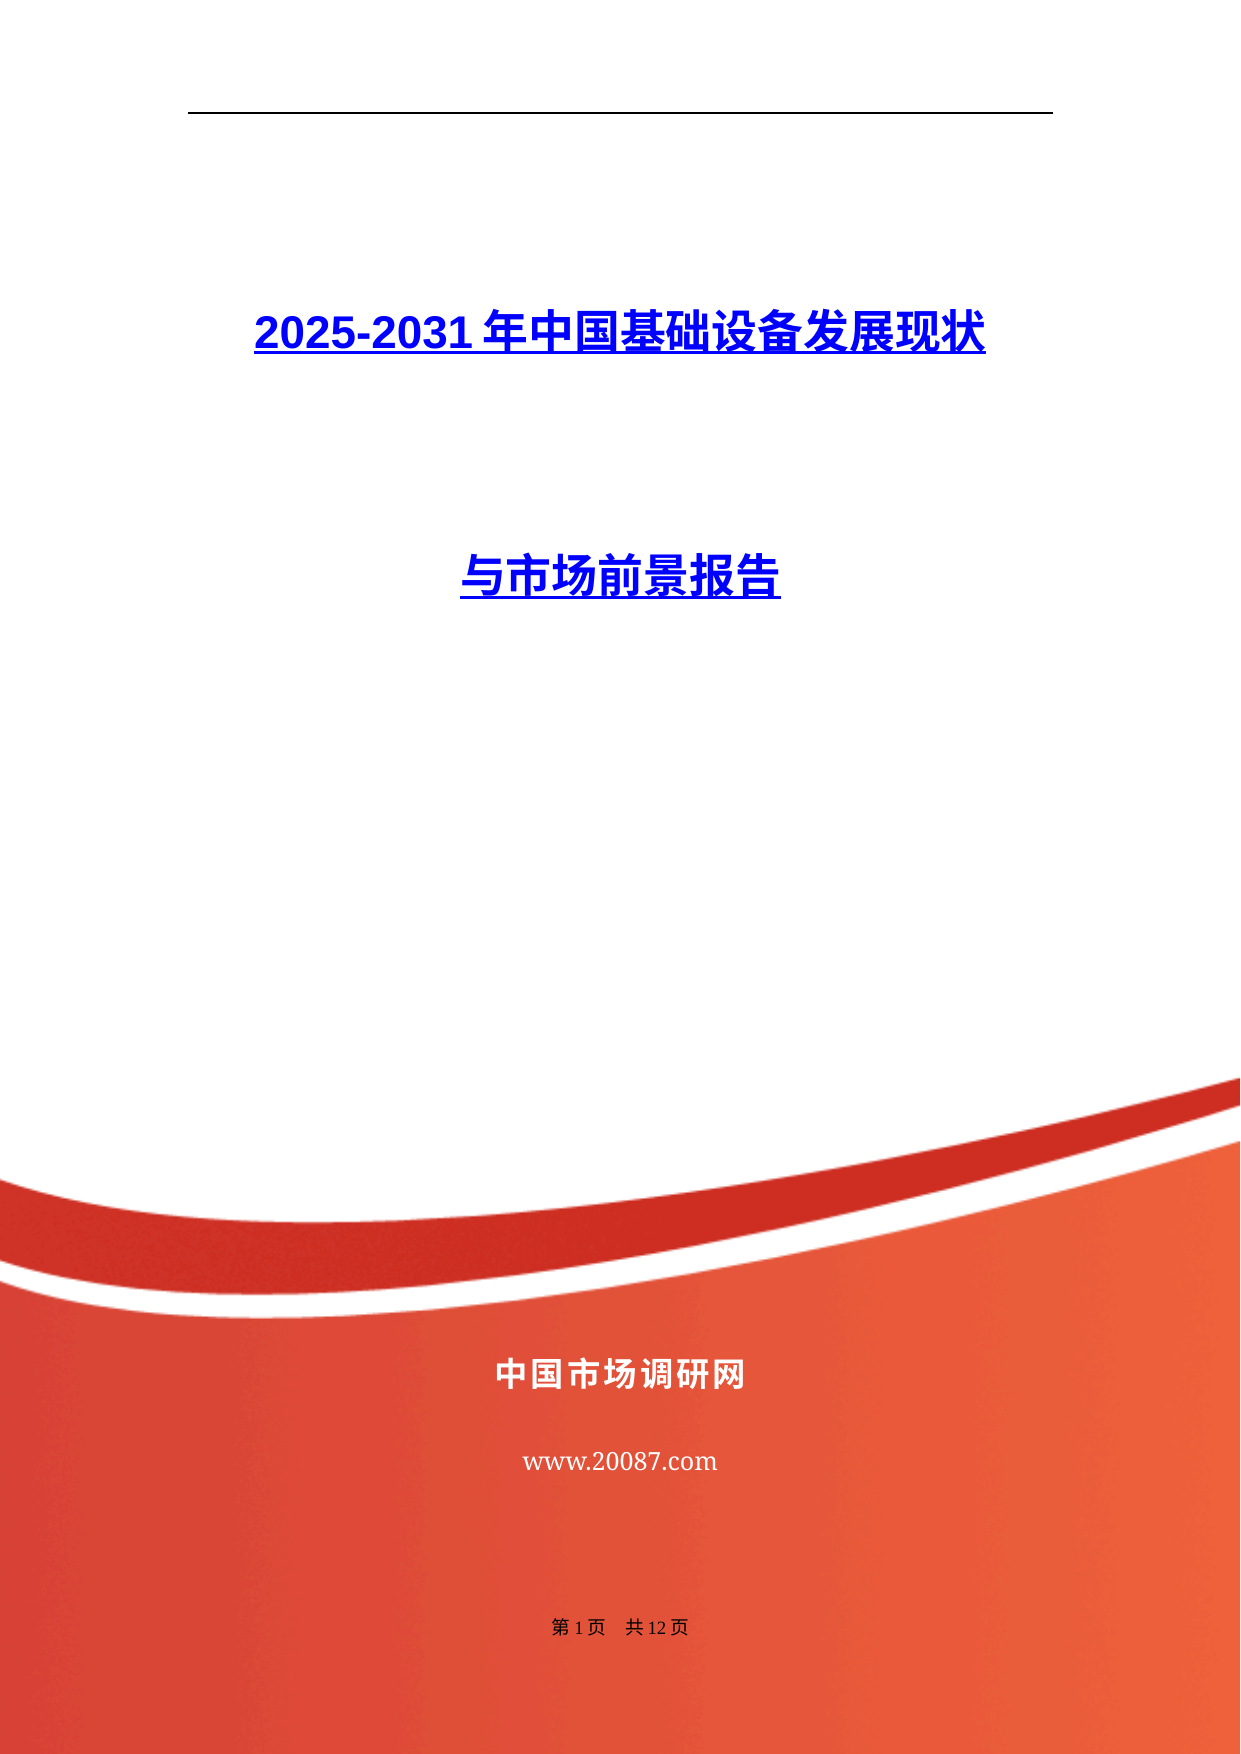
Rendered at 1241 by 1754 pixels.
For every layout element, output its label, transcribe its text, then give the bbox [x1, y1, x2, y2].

picture [0, 1006, 1241, 1754]
subtitle 中国市场调研网 [187, 1339, 1053, 1404]
text www.20087.com [187, 1428, 1053, 1493]
table_header 2025-2031年中国基础设备发展现状与市场前景报告 [188, 207, 1053, 773]
